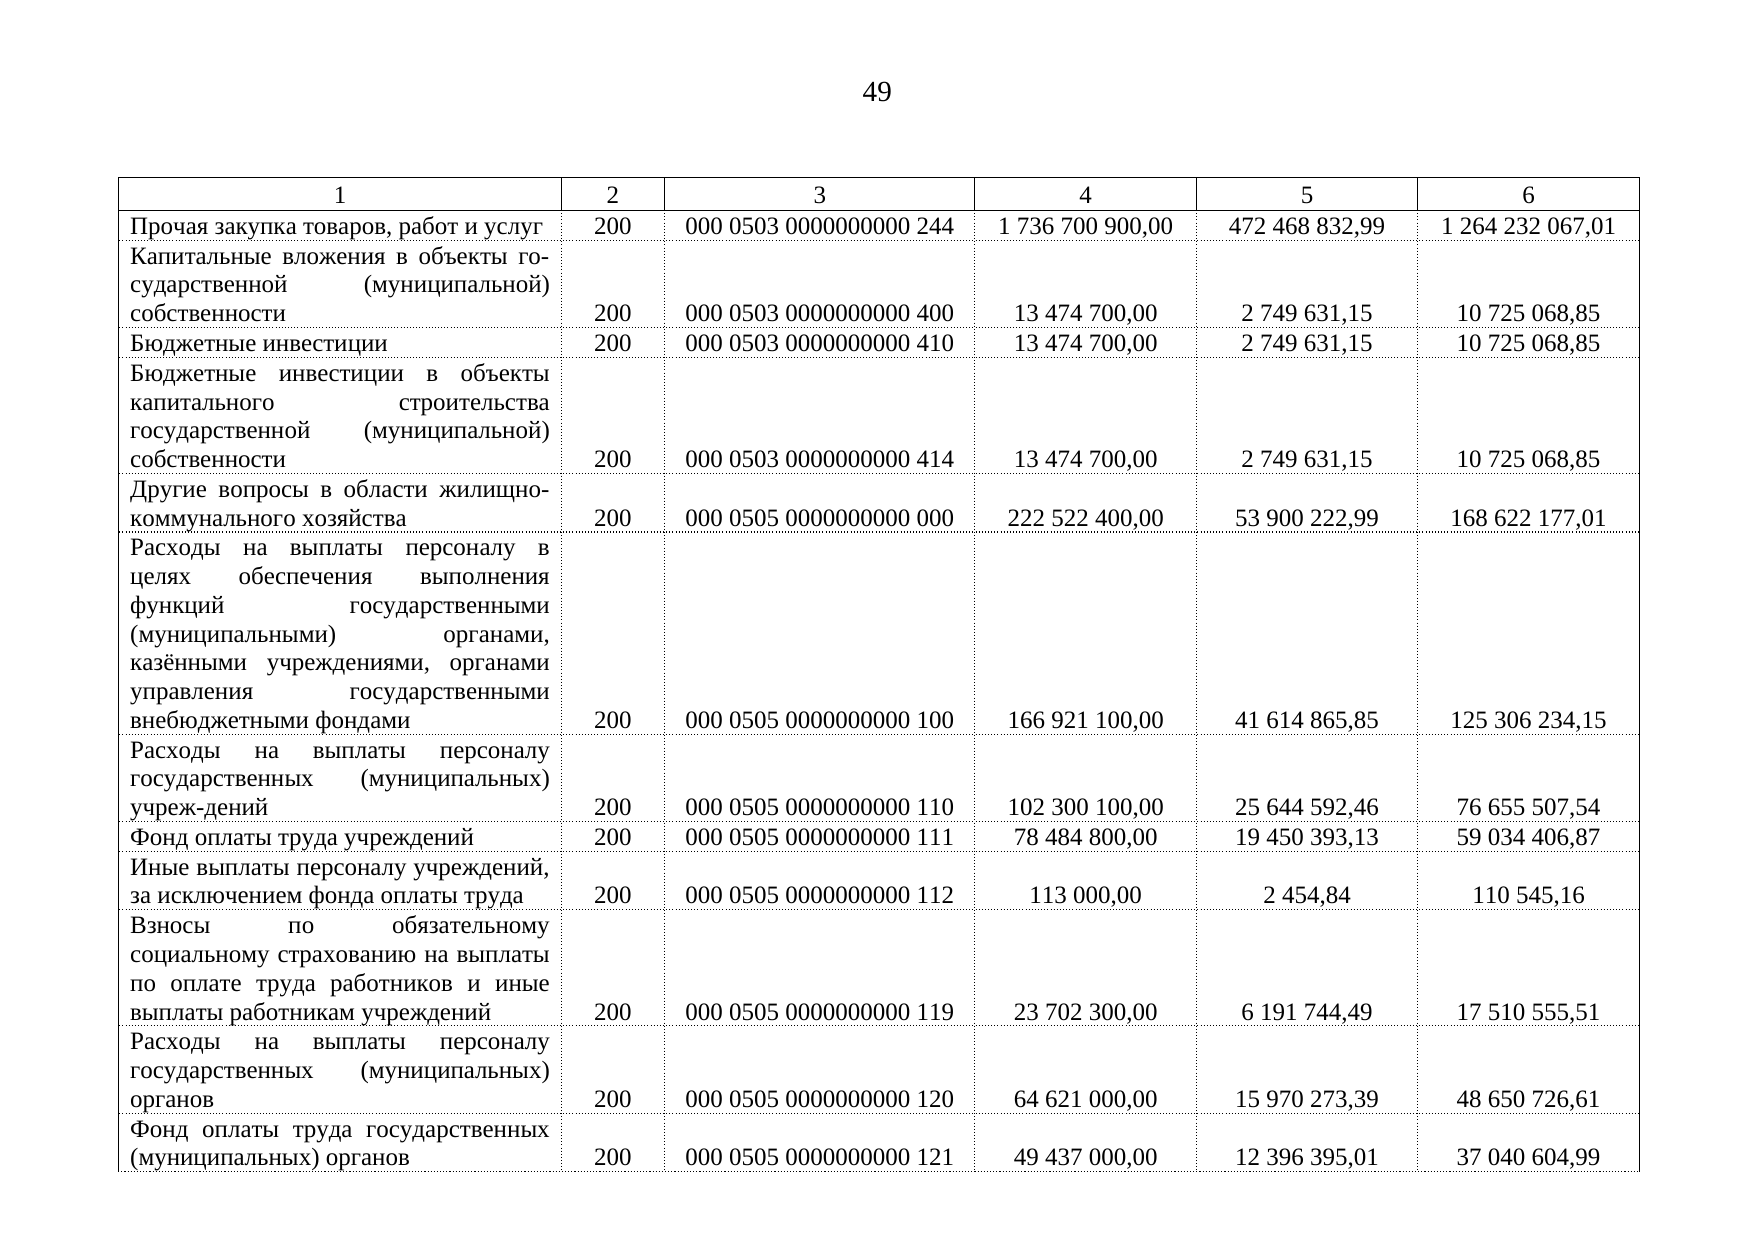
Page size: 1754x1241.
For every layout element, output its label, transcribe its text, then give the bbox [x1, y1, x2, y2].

table_header 4 [975, 178, 1196, 210]
table_header 3 [665, 178, 974, 210]
table_header 6 [1418, 178, 1639, 210]
table_header 1 [119, 178, 561, 210]
table_header 2 [562, 178, 664, 210]
table_header 5 [1197, 178, 1417, 210]
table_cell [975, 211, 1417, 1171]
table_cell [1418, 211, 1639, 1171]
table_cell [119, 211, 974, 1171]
